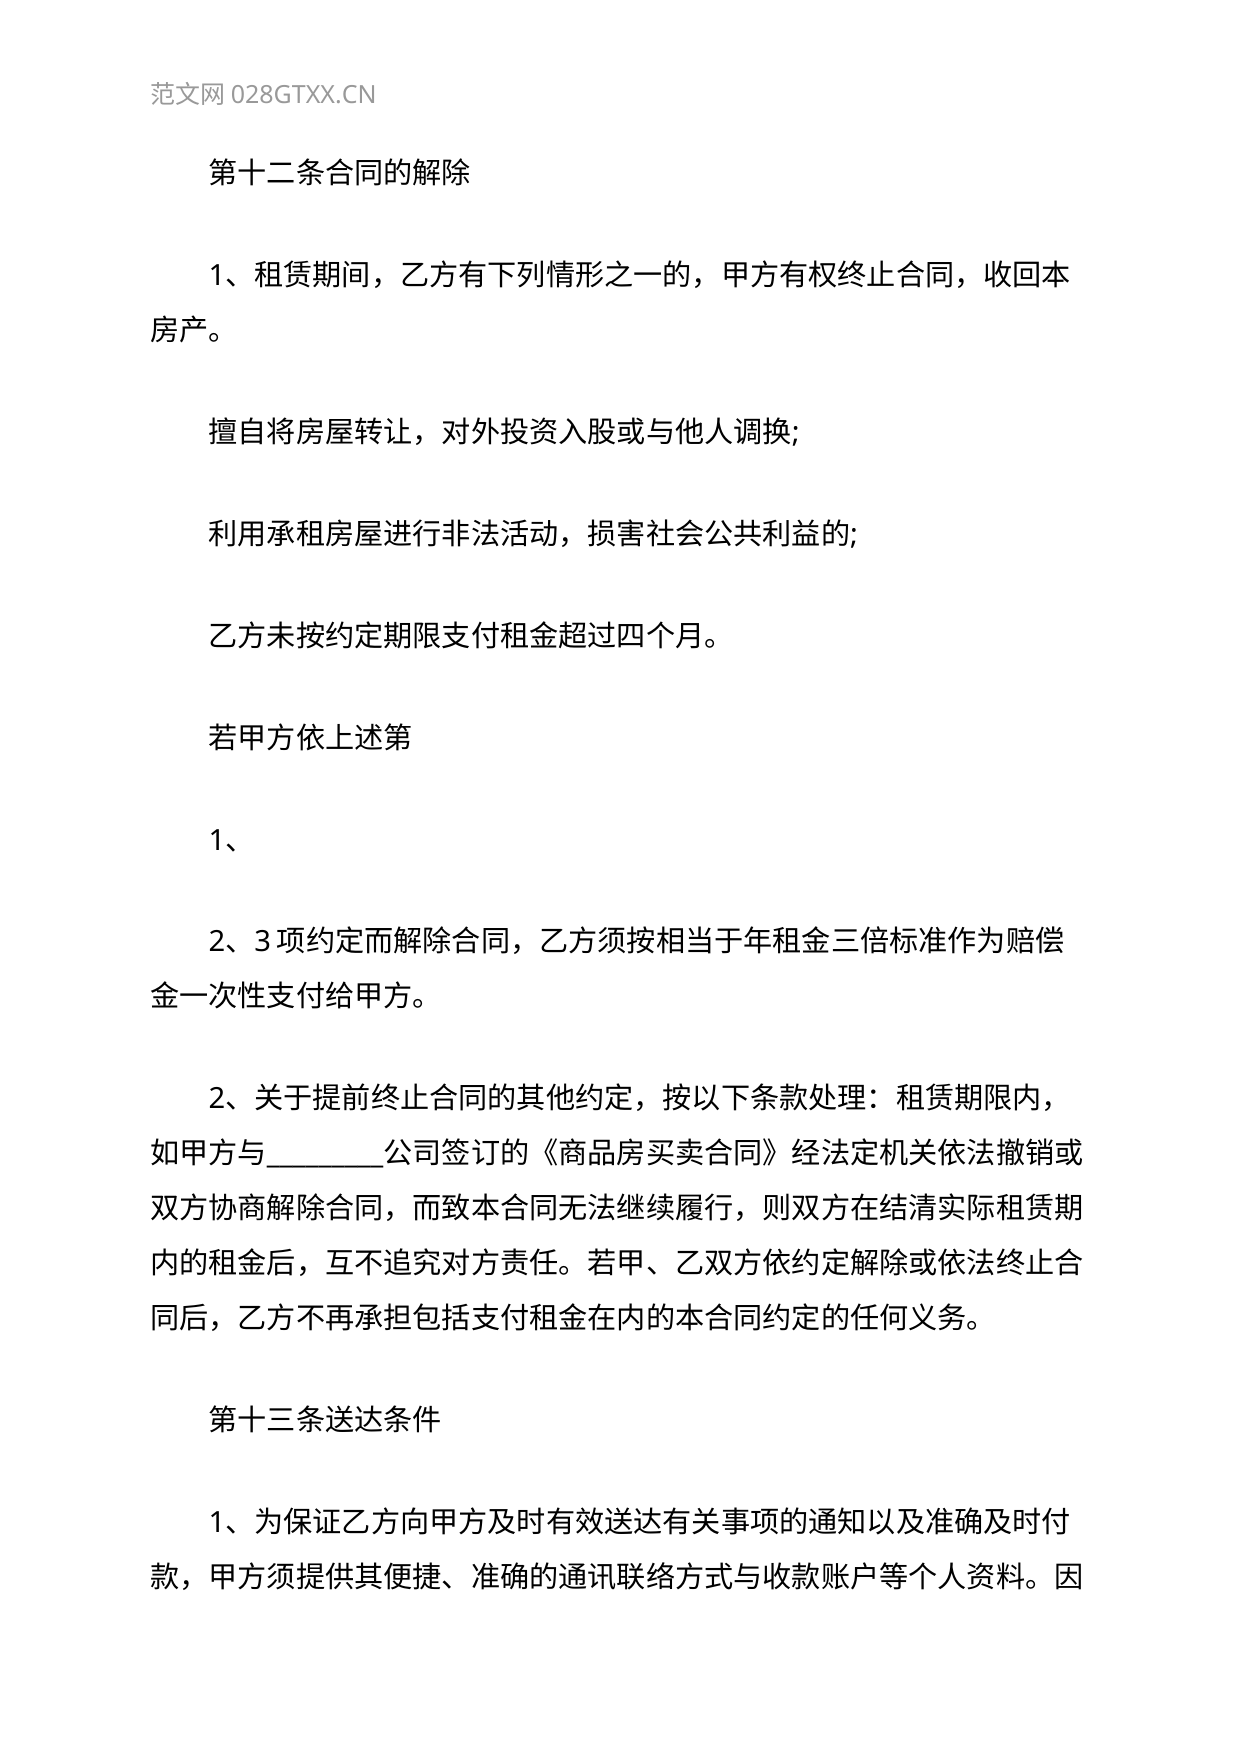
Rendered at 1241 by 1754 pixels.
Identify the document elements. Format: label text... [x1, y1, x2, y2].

text 利用承租房屋进行非法活动，损害社会公共利益的; [150, 511, 1090, 553]
text 1、租赁期间，乙方有下列情形之一的，甲方有权终止合同，收回本房产。 [150, 252, 1090, 349]
text 1、 [150, 816, 1090, 858]
text 乙方未按约定期限支付租金超过四个月。 [150, 612, 1090, 655]
text 第十二条合同的解除 [150, 150, 1090, 192]
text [150, 1498, 1090, 1595]
text 擅自将房屋转让，对外投资入股或与他人调换; [150, 408, 1090, 451]
text 第十三条送达条件 [150, 1396, 1090, 1439]
text 2、关于提前终止合同的其他约定，按以下条款处理：租赁期限内，如甲方与_________公司签订的《商品房买卖合同》经法定机关依法撤销或双方协商解除合同，而致本合同无法继续履行，则双方在结清实际租赁期内的租金后，互不追究对方责任。若甲、乙双方依约定解除或依法终止合同后，乙方不再承担包括支付租金在内的本合同约定的任何义务。 [150, 1075, 1090, 1337]
text 2、3项约定而解除合同，乙方须按相当于年租金三倍标准作为赔偿金一次性支付给甲方。 [150, 918, 1090, 1015]
text 若甲方依上述第 [150, 714, 1090, 757]
